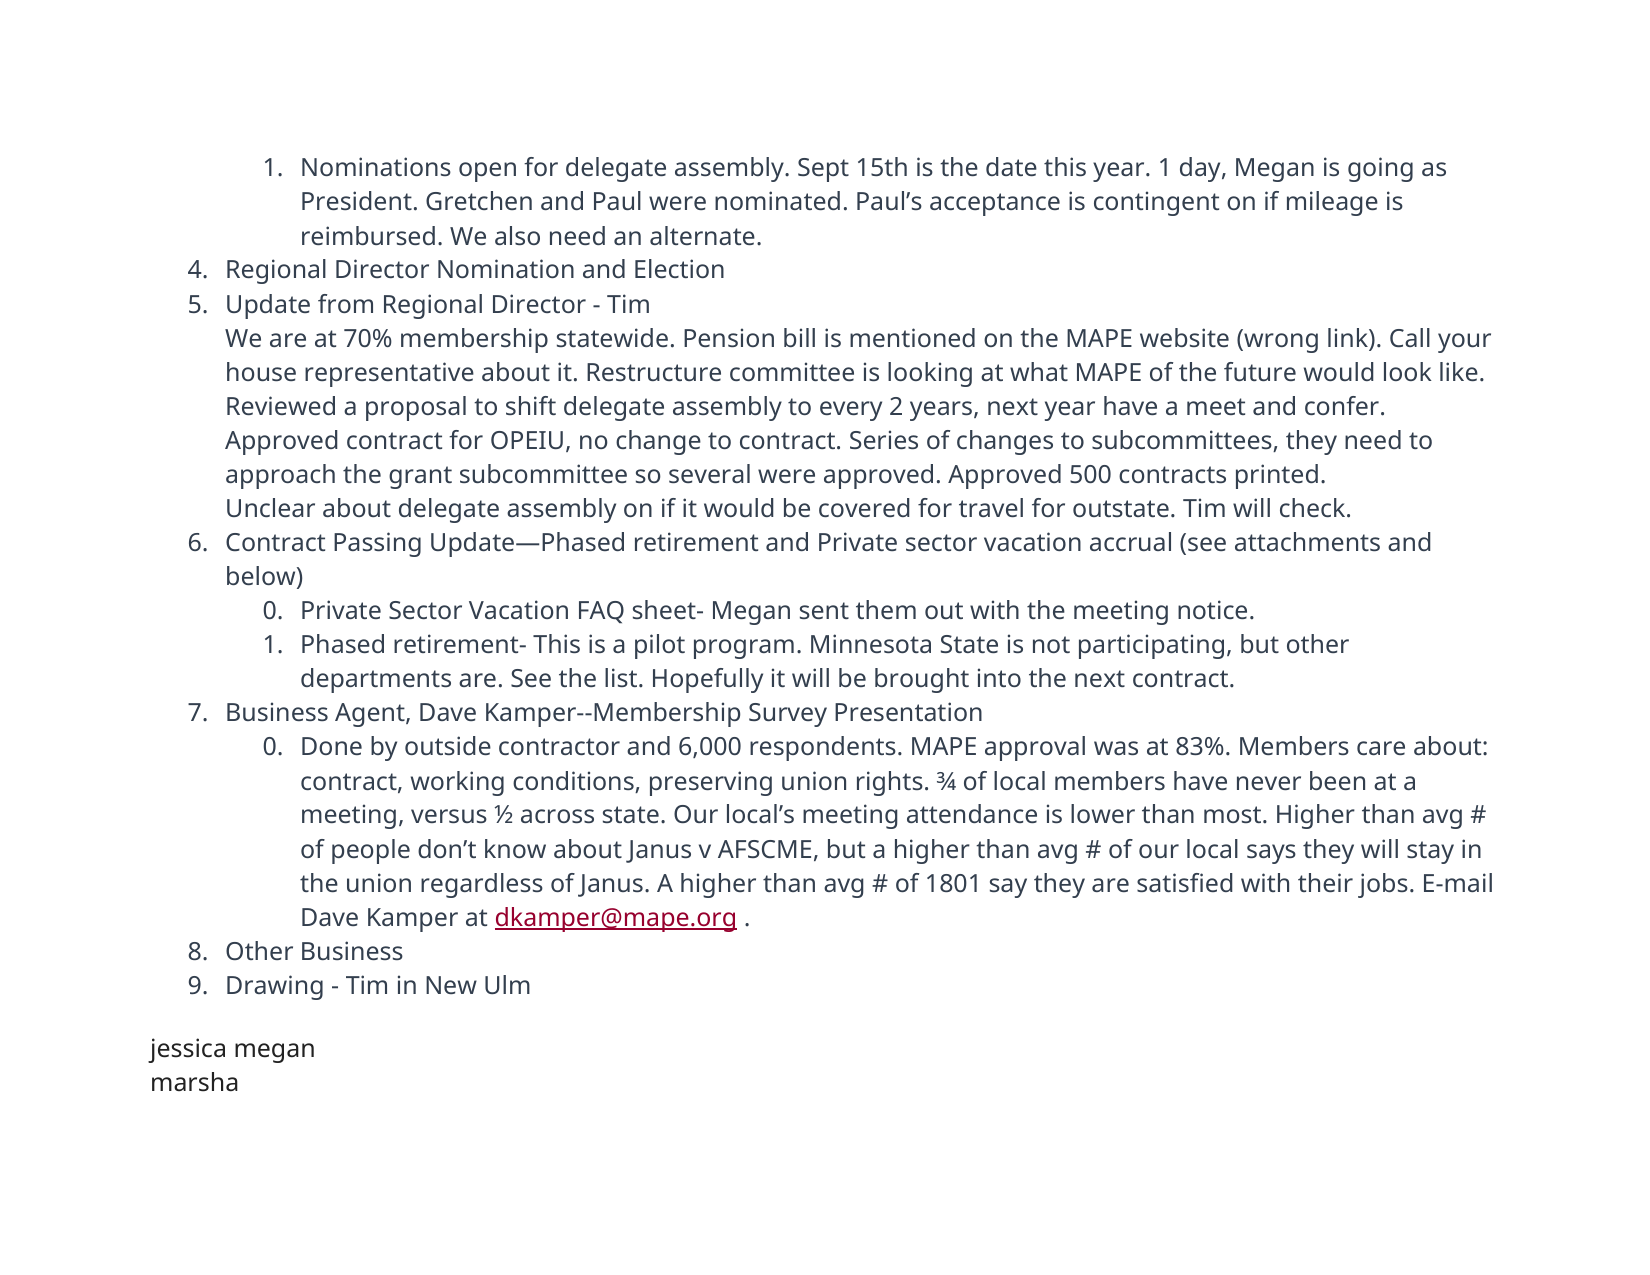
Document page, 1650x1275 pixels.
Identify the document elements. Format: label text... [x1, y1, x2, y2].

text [150, 1031, 1500, 1099]
list Phased retirement- This is a pilot program. Minnesota State is not participating, but other departments are. See the list. Hopefully it will be brought into the next contract. [262, 627, 1500, 695]
list Contract Passing Update—Phased retirement and Private sector vacation accrual (see attachments and below) [187, 525, 1500, 593]
list Private Sector Vacation FAQ sheet- Megan sent them out with the meeting notice. [262, 593, 1500, 627]
list Regional Director Nomination and Election [187, 252, 1500, 286]
list Done by outside contractor and 6,000 respondents. MAPE approval was at 83%. Members care about: contract, working conditions, preserving union rights. ¾ of local members have never been at a meeting, versus ½ across state. Our local’s meeting attendance is lower than most. Higher than avg # of people don’t know about Janus v AFSCME, but a higher than avg # of our local says they will stay in the union regardless of Janus. A higher than avg # of 1801 say they are satisfied with their jobs. E-mail Dave Kamper at dkamper@mape.org . [262, 729, 1500, 933]
list Other Business [187, 933, 1500, 967]
list Nominations open for delegate assembly. Sept 15th is the date this year. 1 day, Megan is going as President. Gretchen and Paul were nominated. Paul’s acceptance is contingent on if mileage is reimbursed. We also need an alternate. [262, 150, 1500, 252]
list Business Agent, Dave Kamper--Membership Survey Presentation [187, 695, 1500, 729]
list Update from Regional Director - Tim We are at 70% membership statewide. Pension bill is mentioned on the MAPE website (wrong link). Call your house representative about it. Restructure committee is looking at what MAPE of the future would look like. Reviewed a proposal to shift delegate assembly to every 2 years, next year have a meet and confer. Approved contract for OPEIU, no change to contract. Series of changes to subcommittees, they need to approach the grant subcommittee so several were approved. Approved 500 contracts printed. Unclear about delegate assembly on if it would be covered for travel for outstate. Tim will check. [187, 286, 1500, 525]
list Drawing - Tim in New Ulm [187, 967, 1500, 1002]
